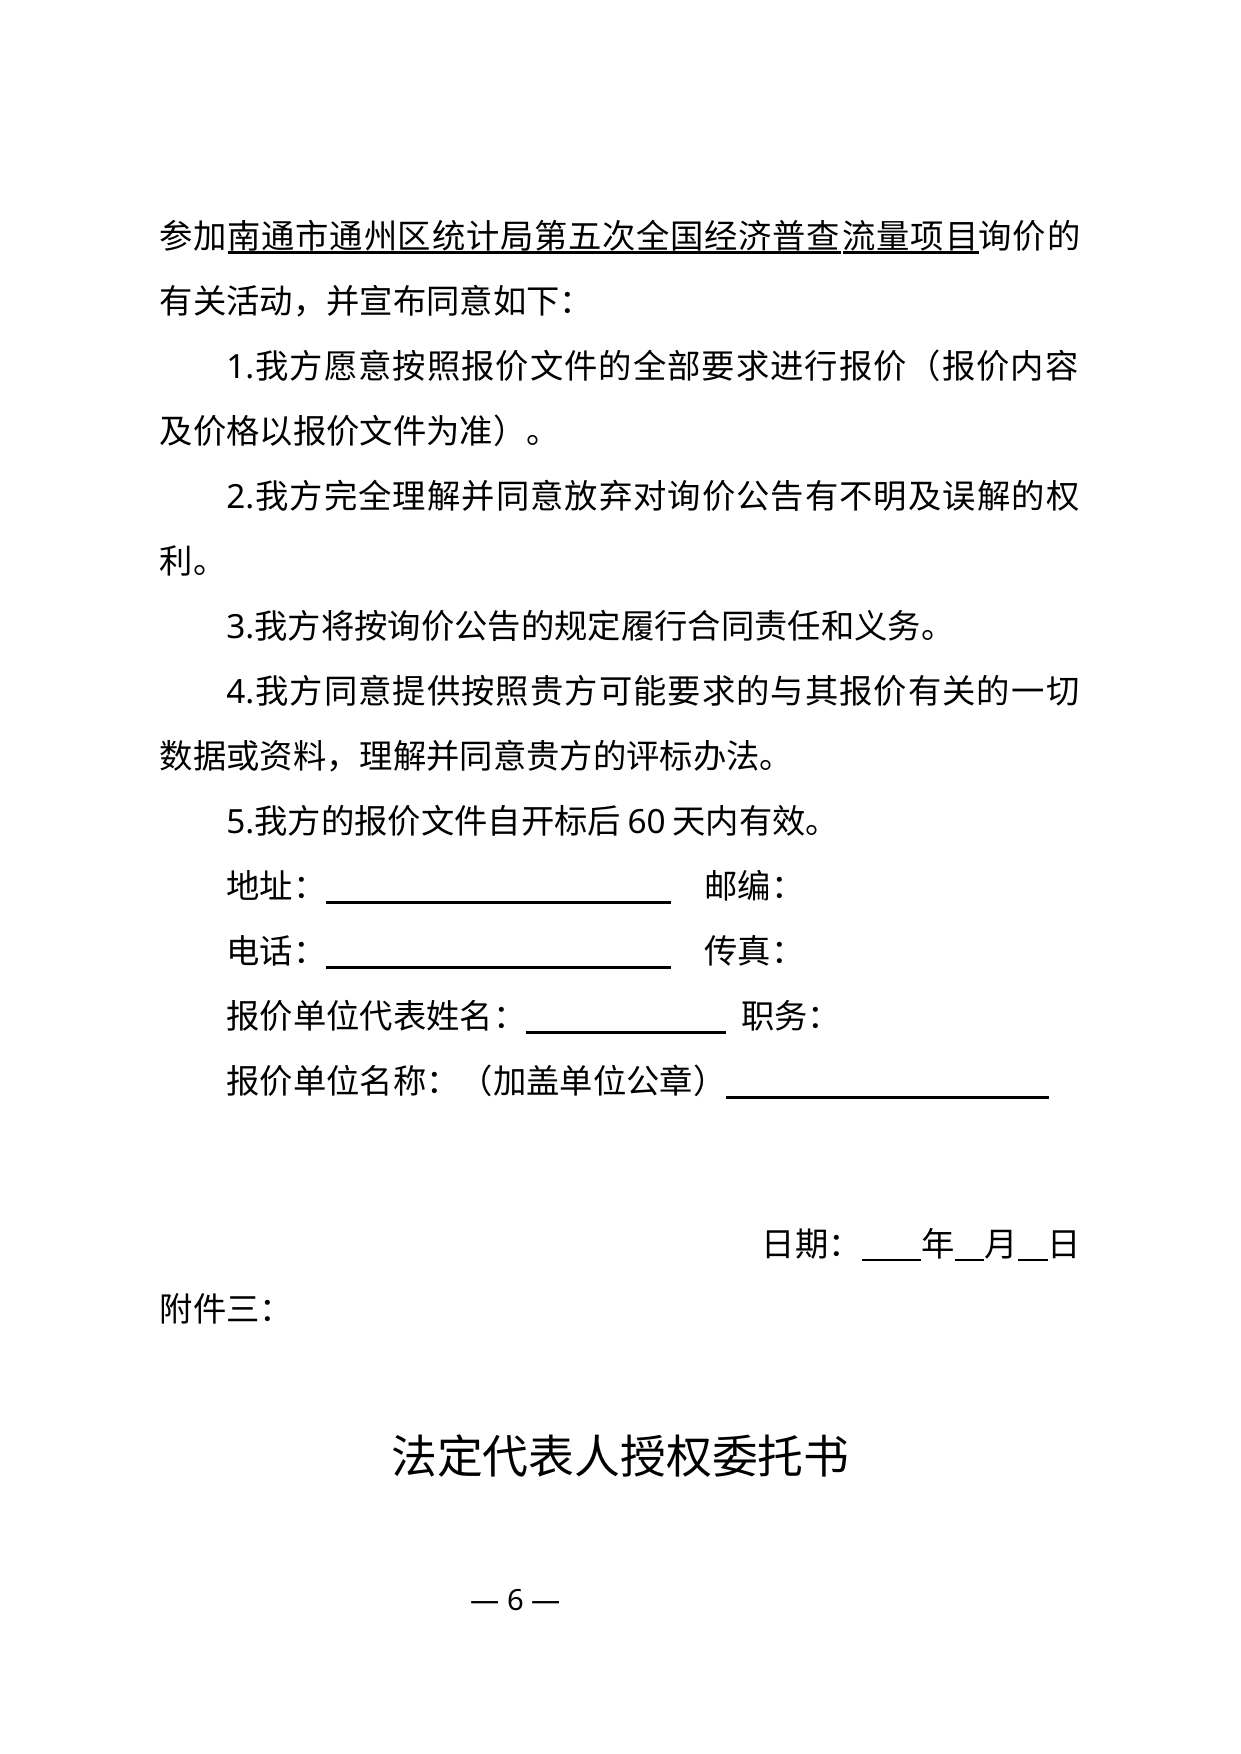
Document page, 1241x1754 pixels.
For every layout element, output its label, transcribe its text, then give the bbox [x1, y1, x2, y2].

text 5.我方的报价文件自开标后60天内有效。 [159, 787, 1081, 852]
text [159, 202, 1081, 332]
text 日期： 年 月 日 [159, 1209, 1081, 1274]
text 附件三： [159, 1274, 1081, 1339]
text 地址： 邮编： [159, 852, 1081, 917]
text 法定代表人授权委托书 [159, 1404, 1081, 1502]
text 电话： 传真： [159, 917, 1081, 982]
text 4.我方同意提供按照贵方可能要求的与其报价有关的一切数据或资料，理解并同意贵方的评标办法。 [159, 657, 1081, 787]
text 1.我方愿意按照报价文件的全部要求进行报价（报价内容及价格以报价文件为准）。 [159, 332, 1081, 462]
text 报价单位代表姓名： 职务： [159, 982, 1081, 1047]
text 3.我方将按询价公告的规定履行合同责任和义务。 [159, 592, 1081, 657]
text 2.我方完全理解并同意放弃对询价公告有不明及误解的权利。 [159, 462, 1081, 592]
text 报价单位名称：（加盖单位公章） [159, 1047, 1081, 1112]
